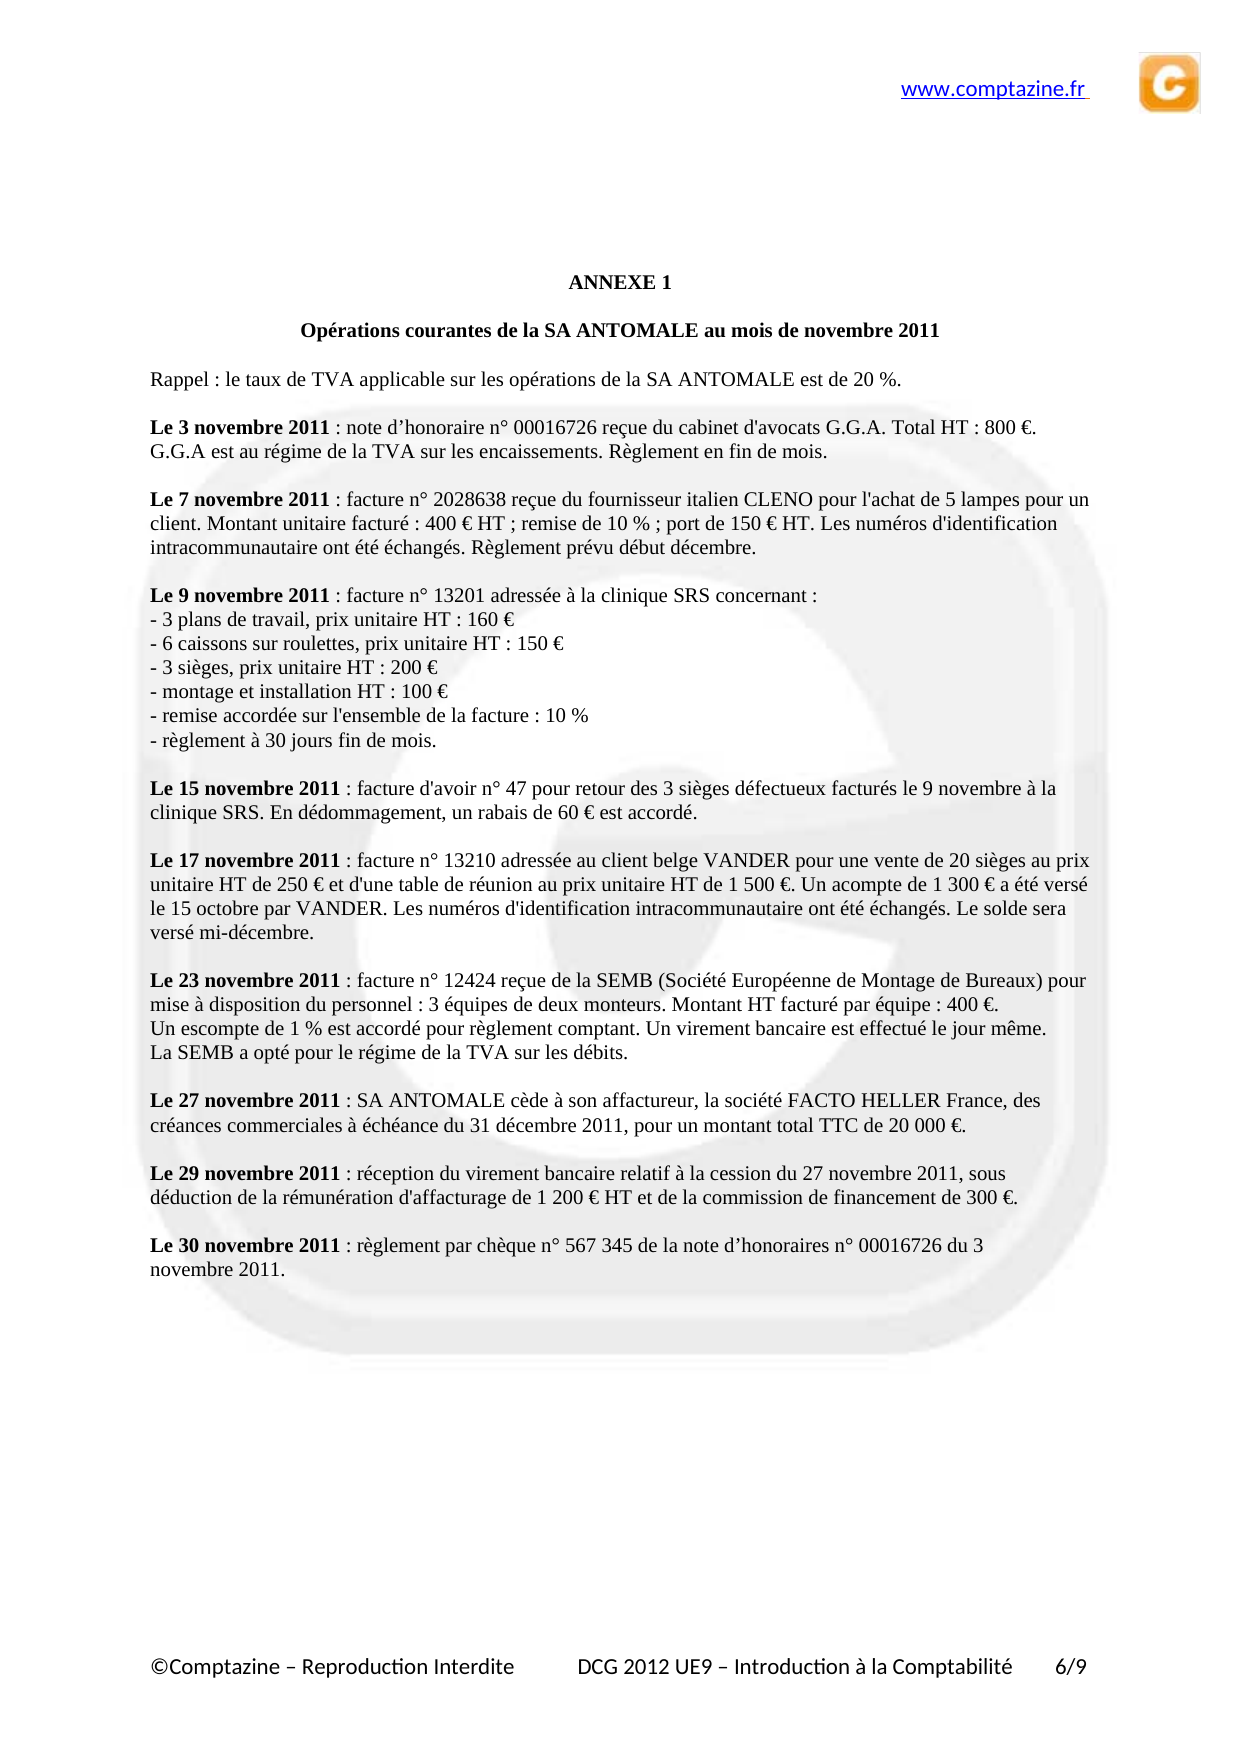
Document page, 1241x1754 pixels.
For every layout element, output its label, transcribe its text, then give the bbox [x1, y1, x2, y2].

text - 6 caissons sur roulettes, prix unitaire HT : 150 € [150, 631, 1090, 655]
text La SEMB a opté pour le régime de la TVA sur les débits. [150, 1040, 1090, 1064]
text - 3 sièges, prix unitaire HT : 200 € [150, 655, 1090, 679]
text - montage et installation HT : 100 € [150, 679, 1090, 703]
text Le 30 novembre 2011 : règlement par chèque n° 567 345 de la note d’honoraires n° 00016726 du 3 [150, 1233, 1090, 1257]
text Le 17 novembre 2011 : facture n° 13210 adressée au client belge VANDER pour une vente de 20 sièges au prix unitaire HT de 250 € et d'une table de réunion au prix unitaire HT de 1 500 €. Un acompte de 1 300 € a été versé le 15 octobre par VANDER. Les numéros d'identification intracommunautaire ont été échangés. Le solde sera versé mi-décembre. [150, 848, 1090, 944]
text Le 15 novembre 2011 : facture d'avoir n° 47 pour retour des 3 sièges défectueux facturés le 9 novembre à la clinique SRS. En dédommagement, un rabais de 60 € est accordé. [150, 776, 1090, 824]
text ANNEXE 1 [150, 270, 1090, 294]
text Un escompte de 1 % est accordé pour règlement comptant. Un virement bancaire est effectué le jour même. [150, 1016, 1090, 1040]
text Le 3 novembre 2011 : note d’honoraire n° 00016726 reçue du cabinet d'avocats G.G.A. Total HT : 800 €. G.G.A est au régime de la TVA sur les encaissements. Règlement en fin de mois. [150, 415, 1090, 463]
text Le 9 novembre 2011 : facture n° 13201 adressée à la clinique SRS concernant : [150, 583, 1090, 607]
text Le 7 novembre 2011 : facture n° 2028638 reçue du fournisseur italien CLENO pour l'achat de 5 lampes pour un client. Montant unitaire facturé : 400 € HT ; remise de 10 % ; port de 150 € HT. Les numéros d'identification intracommunautaire ont été échangés. Règlement prévu début décembre. [150, 487, 1090, 559]
text Le 23 novembre 2011 : facture n° 12424 reçue de la SEMB (Société Européenne de Montage de Bureaux) pour mise à disposition du personnel : 3 équipes de deux monteurs. Montant HT facturé par équipe : 400 €. [150, 968, 1090, 1016]
text - 3 plans de travail, prix unitaire HT : 160 € [150, 607, 1090, 631]
picture [1138, 51, 1202, 114]
text novembre 2011. [150, 1257, 1090, 1281]
picture [103, 360, 1137, 1394]
text Le 29 novembre 2011 : réception du virement bancaire relatif à la cession du 27 novembre 2011, sous déduction de la rémunération d'affacturage de 1 200 € HT et de la commission de financement de 300 €. [150, 1161, 1090, 1209]
text Rappel : le taux de TVA applicable sur les opérations de la SA ANTOMALE est de 20 %. [150, 367, 1090, 391]
text Opérations courantes de la SA ANTOMALE au mois de novembre 2011 [150, 318, 1090, 342]
text - règlement à 30 jours fin de mois. [150, 727, 1090, 752]
text Le 27 novembre 2011 : SA ANTOMALE cède à son affactureur, la société FACTO HELLER France, des créances commerciales à échéance du 31 décembre 2011, pour un montant total TTC de 20 000 €. [150, 1088, 1110, 1137]
text - remise accordée sur l'ensemble de la facture : 10 % [150, 703, 1090, 727]
